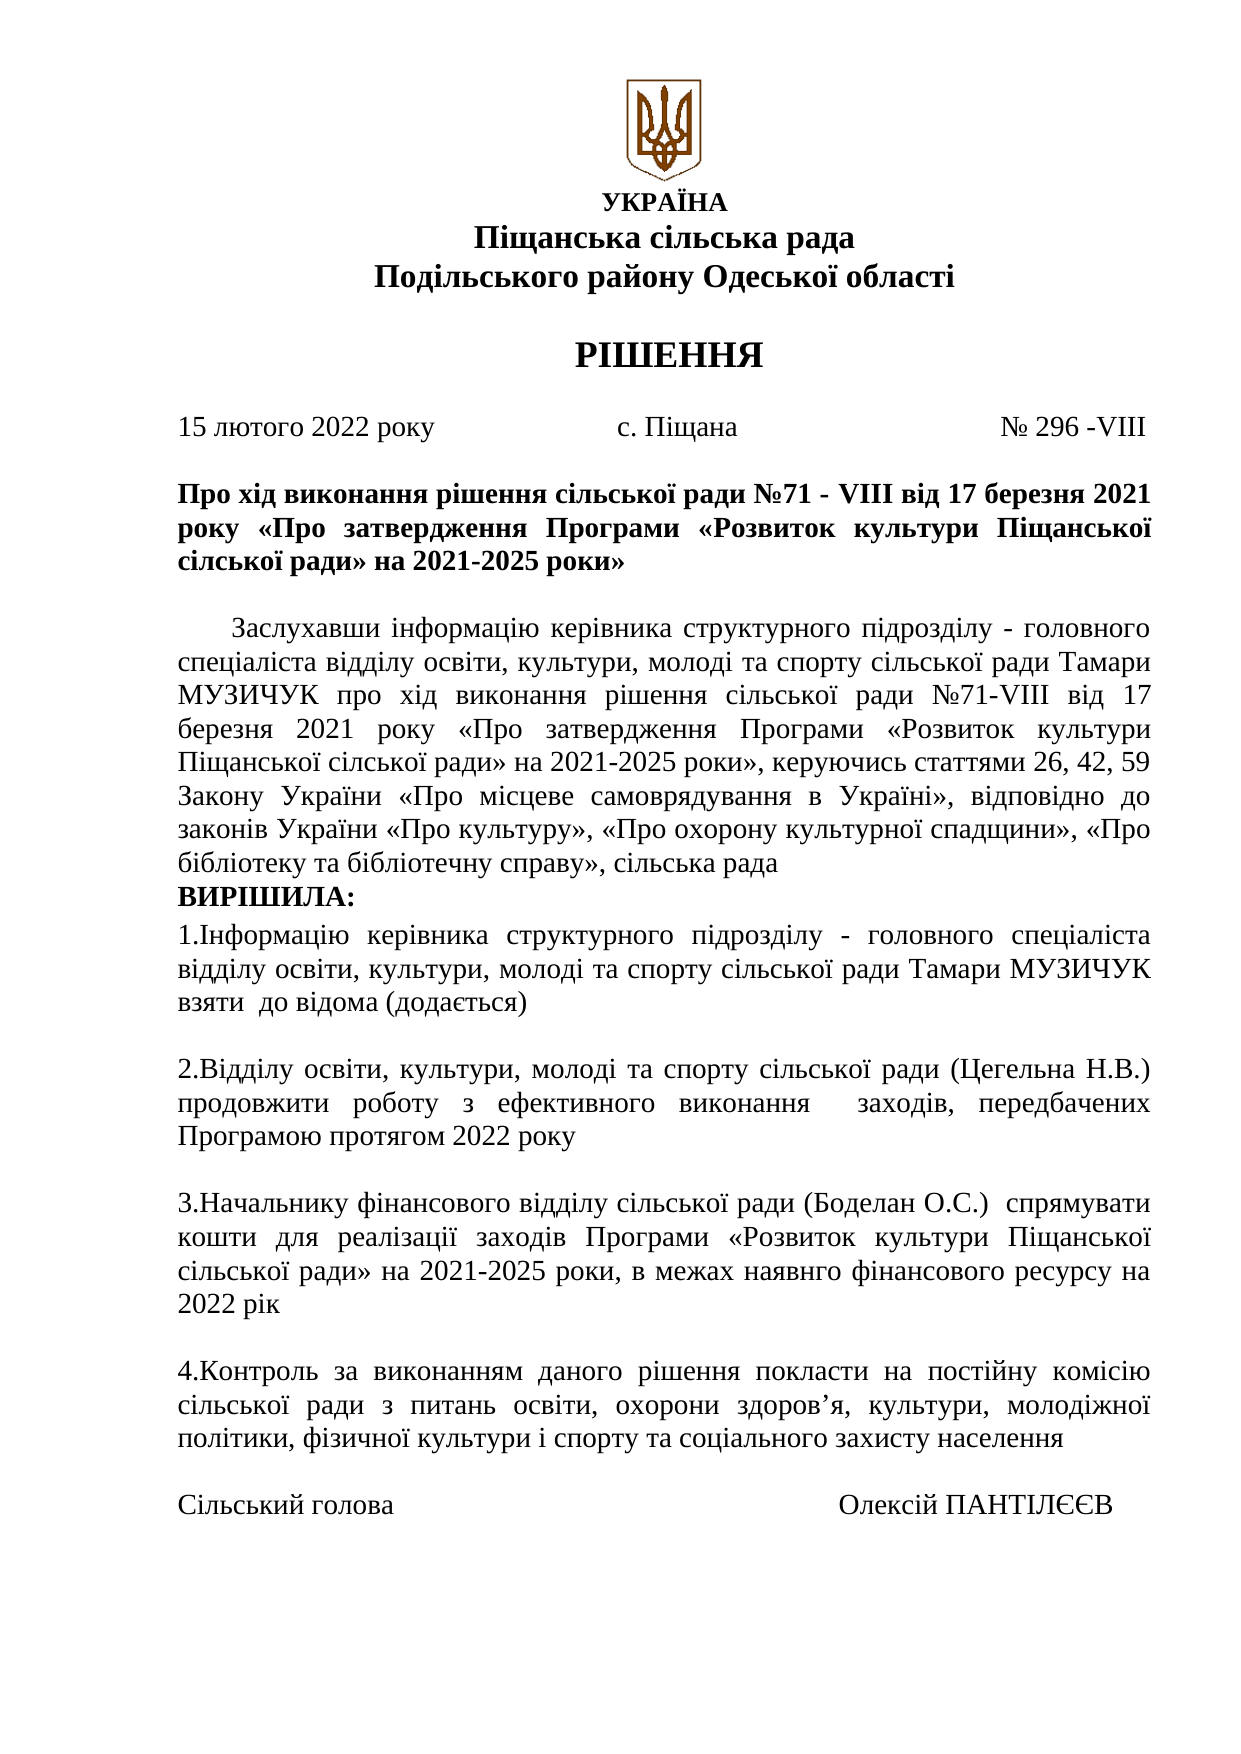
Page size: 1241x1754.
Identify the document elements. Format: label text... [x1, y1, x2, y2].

text 2.Відділу освіти, культури, молоді та спорту сільської ради (Цегельна Н.В.) продовжити роботу з ефективного виконання заходів, передбачених Програмою протягом 2022 року [177, 1051, 1152, 1152]
text 3.Начальнику фінансового відділу сільської ради (Боделан О.С.) спрямувати кошти для реалізації заходів Програми «Розвиток культури Піщанської сільської ради» на 2021-2025 роки, в межах наявнго фінансового ресурсу на 2022 рік [177, 1186, 1152, 1320]
text Подільського району Одеської області [177, 256, 1152, 294]
text Сільський голова Олексій ПАНТІЛЄЄВ [177, 1487, 1152, 1521]
text 4.Контроль за виконанням даного рішення покласти на постійну комісію сільської ради з питань освіти, охорони здоров’я, культури, молодіжної політики, фізичної культури і спорту та соціального захисту населення [177, 1353, 1152, 1454]
text Про хід виконання рішення сільської ради №71 - VІІІ від 17 березня 2021 року «Про затвердження Програми «Розвиток культури Піщанської сілської ради» на 2021-2025 роки» [177, 476, 1152, 577]
text 15 лютого 2022 року с. Піщана № 296 -VІІІ [177, 409, 1152, 443]
text УКРАЇНА [177, 186, 1152, 217]
text ВИРІШИЛА: [177, 879, 1152, 912]
text Заслухавши інформацію керівника структурного підрозділу - головного спеціаліста відділу освіти, культури, молоді та спорту сільської ради Тамари МУЗИЧУК про хід виконання рішення сільської ради №71-VІІІ від 17 березня 2021 року «Про затвердження Програми «Розвиток культури Піщанської сілської ради» на 2021-2025 роки», керуючись статтями 26, 42, 59 Закону України «Про місцеве самоврядування в Україні», відповідно до законів України «Про культуру», «Про охорону культурної спадщини», «Про бібліотеку та бібліотечну справу», сільська рада [177, 610, 1152, 879]
picture [620, 73, 709, 187]
text РІШЕННЯ [177, 332, 1152, 376]
text 1.Інформацію керівника структурного підрозділу - головного спеціаліста відділу освіти, культури, молоді та спорту сільської ради Тамари МУЗИЧУК взяти до відома (додається) [177, 917, 1152, 1018]
text Піщанська сільська рада [177, 217, 1152, 256]
